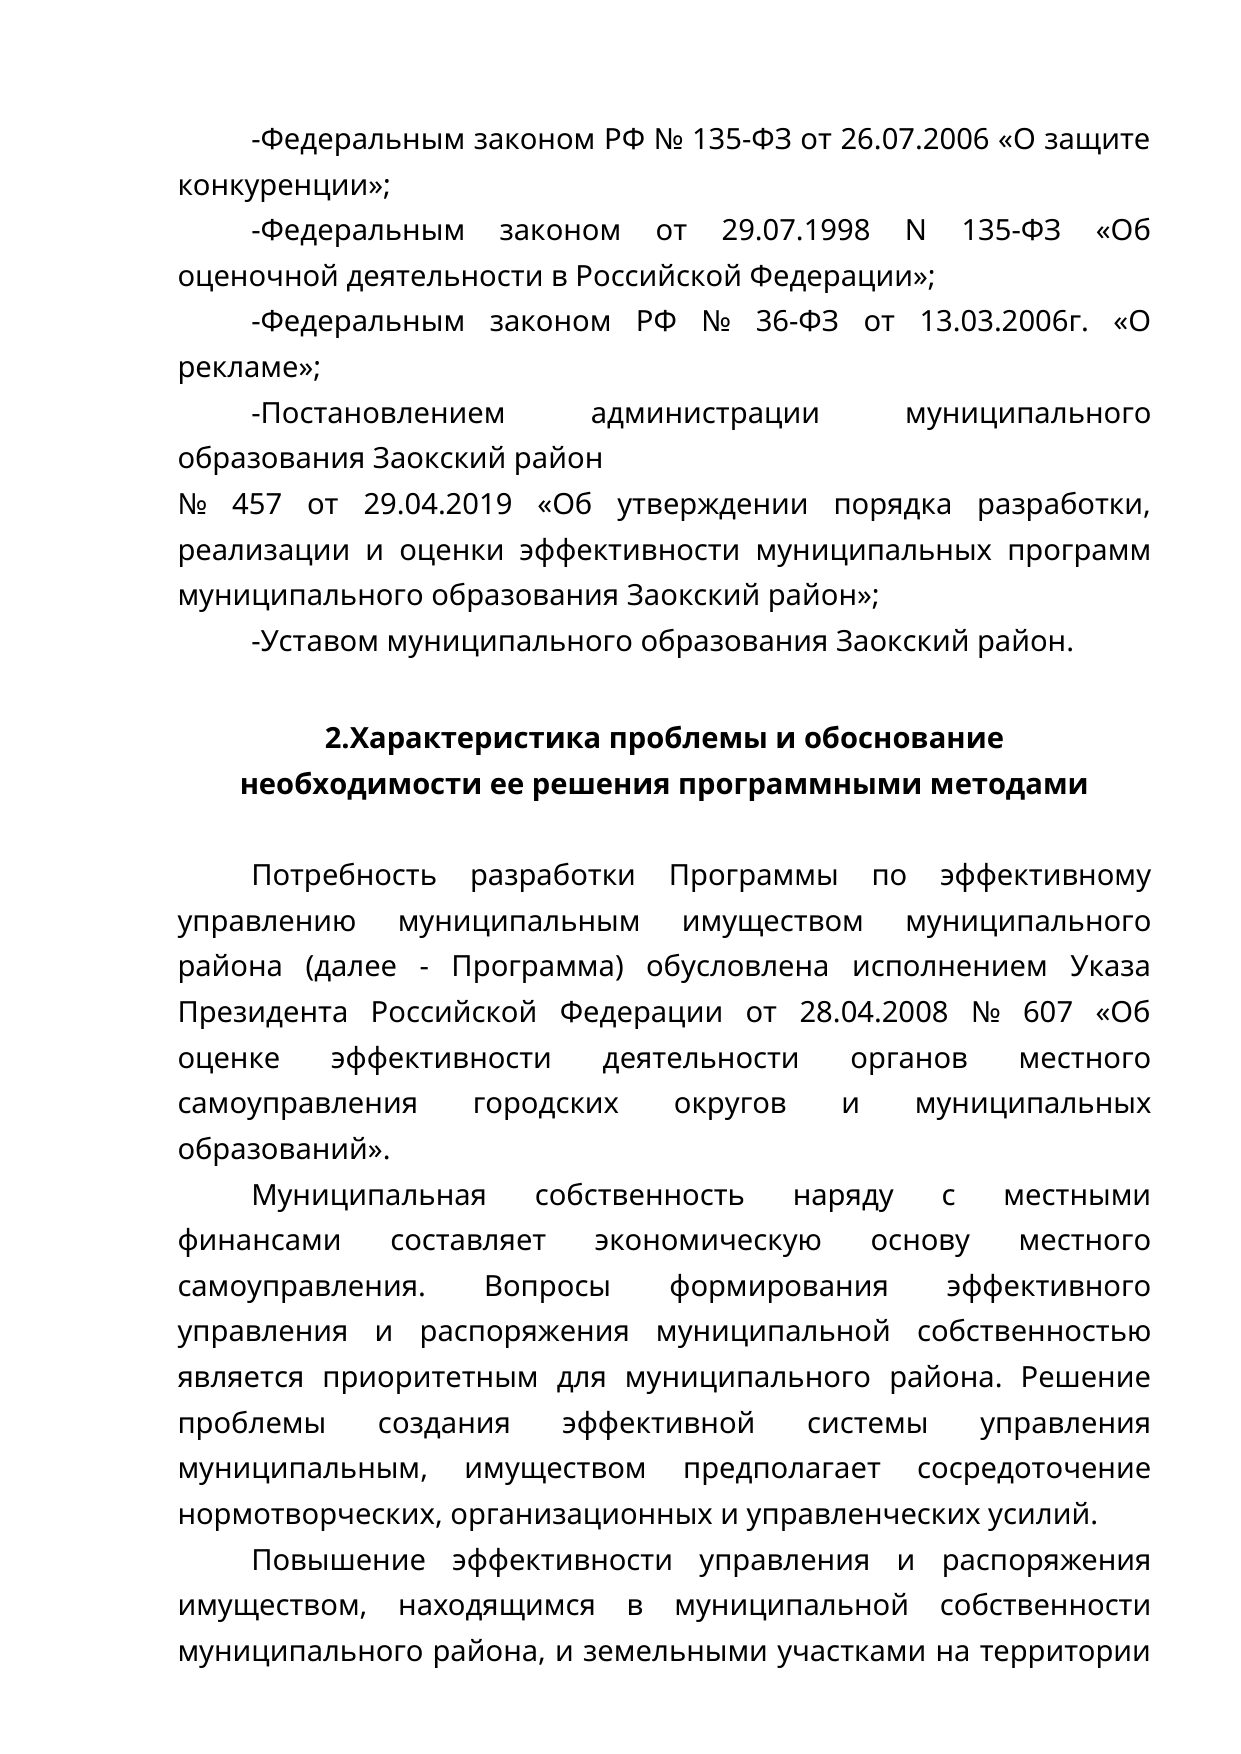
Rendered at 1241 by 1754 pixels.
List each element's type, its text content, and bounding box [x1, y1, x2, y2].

text -Федеральным законом РФ № 135-ФЗ от 26.07.2006 «О защите конкуренции»; [177, 118, 1152, 203]
text 2.Характеристика проблемы и обоснование [177, 717, 1152, 757]
title № 457 от 29.04.2019 «Об утверждении порядка разработки, реализации и оценки эффективности муниципальных программ муниципального образования Заокский район»; [177, 483, 1152, 614]
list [177, 1539, 1152, 1670]
text -Уставом муниципального образования Заокский район. [177, 620, 1152, 660]
title -Постановлением администрации муниципального образования Заокский район [177, 392, 1152, 477]
text -Федеральным законом от 29.07.1998 N 135-ФЗ «Об оценочной деятельности в Российской Федерации»; [177, 209, 1152, 295]
list Муниципальная собственность наряду с местными финансами составляет экономическую основу местного самоуправления. Вопросы формирования эффективного управления и распоряжения муниципальной собственностью является приоритетным для муниципального района. Решение проблемы создания эффективной системы управления муниципальным, имуществом предполагает сосредоточение нормотворческих, организационных и управленческих усилий. [177, 1174, 1152, 1533]
list Потребность разработки Программы по эффективному управлению муниципальным имуществом муниципального района (далее - Программа) обусловлена исполнением Указа Президента Российской Федерации от 28.04.2008 № 607 «Об оценке эффективности деятельности органов местного самоуправления городских округов и муниципальных образований». [177, 854, 1152, 1168]
text необходимости ее решения программными методами [177, 763, 1152, 803]
title -Федеральным законом РФ № 36-ФЗ от 13.03.2006г. «О рекламе»; [177, 301, 1152, 386]
